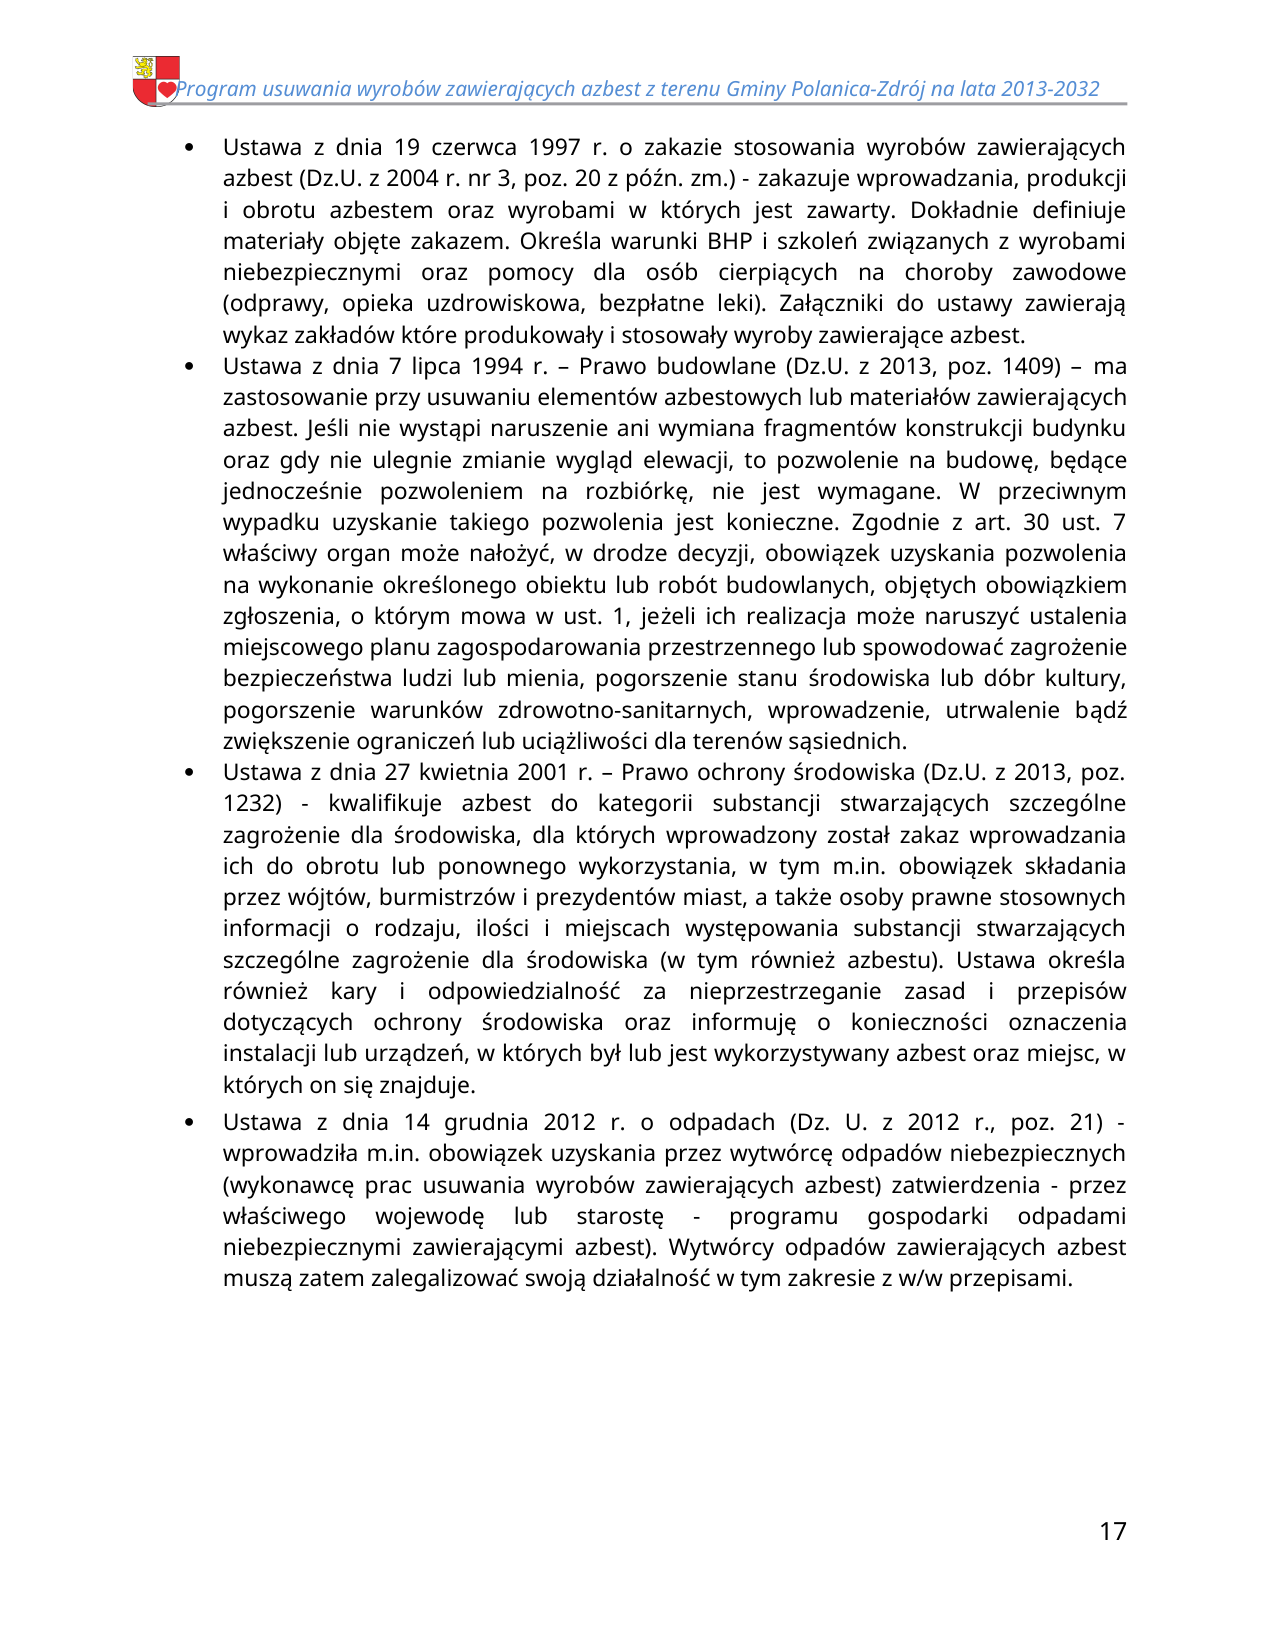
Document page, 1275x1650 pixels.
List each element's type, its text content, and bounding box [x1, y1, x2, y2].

list Ustawa z dnia 7 lipca 1994 r. – Prawo budowlane (Dz.U. z 2013, poz. 1409) – ma zastosowanie przy usuwaniu elementów azbestowych lub materiałów zawierających azbest. Jeśli nie wystąpi naruszenie ani wymiana fragmentów konstrukcji budynku oraz gdy nie ulegnie zmianie wygląd elewacji, to pozwolenie na budowę, będące jednocześnie pozwoleniem na rozbiórkę, nie jest wymagane. W przeciwnym wypadku uzyskanie takiego pozwolenia jest konieczne. Zgodnie z art. 30 ust. 7 właściwy organ może nałożyć, w drodze decyzji, obowiązek uzyskania pozwolenia na wykonanie określonego obiektu lub robót budowlanych, objętych obowiązkiem zgłoszenia, o którym mowa w ust. 1, jeżeli ich realizacja może naruszyć ustalenia miejscowego planu zagospodarowania przestrzennego lub spowodować zagrożenie bezpieczeństwa ludzi lub mienia, pogorszenie stanu środowiska lub dóbr kultury, pogorszenie warunków zdrowotno-sanitarnych, wprowadzenie, utrwalenie bądź zwiększenie ograniczeń lub uciążliwości dla terenów sąsiednich. [185, 350, 1127, 756]
list Ustawa z dnia 19 czerwca 1997 r. o zakazie stosowania wyrobów zawierających azbest (Dz.U. z 2004 r. nr 3, poz. 20 z późn. zm.) - zakazuje wprowadzania, produkcji i obrotu azbestem oraz wyrobami w których jest zawarty. Dokładnie definiuje materiały objęte zakazem. Określa warunki BHP i szkoleń związanych z wyrobami niebezpiecznymi oraz pomocy dla osób cierpiących na choroby zawodowe (odprawy, opieka uzdrowiskowa, bezpłatne leki). Załączniki do ustawy zawierają wykaz zakładów które produkowały i stosowały wyroby zawierające azbest. [185, 131, 1127, 350]
picture [132, 56, 180, 107]
list Ustawa z dnia 27 kwietnia 2001 r. – Prawo ochrony środowiska (Dz.U. z 2013, poz. 1232) - kwalifikuje azbest do kategorii substancji stwarzających szczególne zagrożenie dla środowiska, dla których wprowadzony został zakaz wprowadzania ich do obrotu lub ponownego wykorzystania, w tym m.in. obowiązek składania przez wójtów, burmistrzów i prezydentów miast, a także osoby prawne stosownych informacji o rodzaju, ilości i miejscach występowania substancji stwarzających szczególne zagrożenie dla środowiska (w tym również azbestu). Ustawa określa również kary i odpowiedzialność za nieprzestrzeganie zasad i przepisów dotyczących ochrony środowiska oraz informuję o konieczności oznaczenia instalacji lub urządzeń, w których był lub jest wykorzystywany azbest oraz miejsc, w których on się znajduje. [185, 756, 1127, 1100]
list Ustawa z dnia 14 grudnia 2012 r. o odpadach (Dz. U. z 2012 r., poz. 21) - wprowadziła m.in. obowiązek uzyskania przez wytwórcę odpadów niebezpiecznych (wykonawcę prac usuwania wyrobów zawierających azbest) zatwierdzenia - przez właściwego wojewodę lub starostę - programu gospodarki odpadami niebezpiecznymi zawierającymi azbest). Wytwórcy odpadów zawierających azbest muszą zatem zalegalizować swoją działalność w tym zakresie z w/w przepisami. [185, 1106, 1127, 1293]
